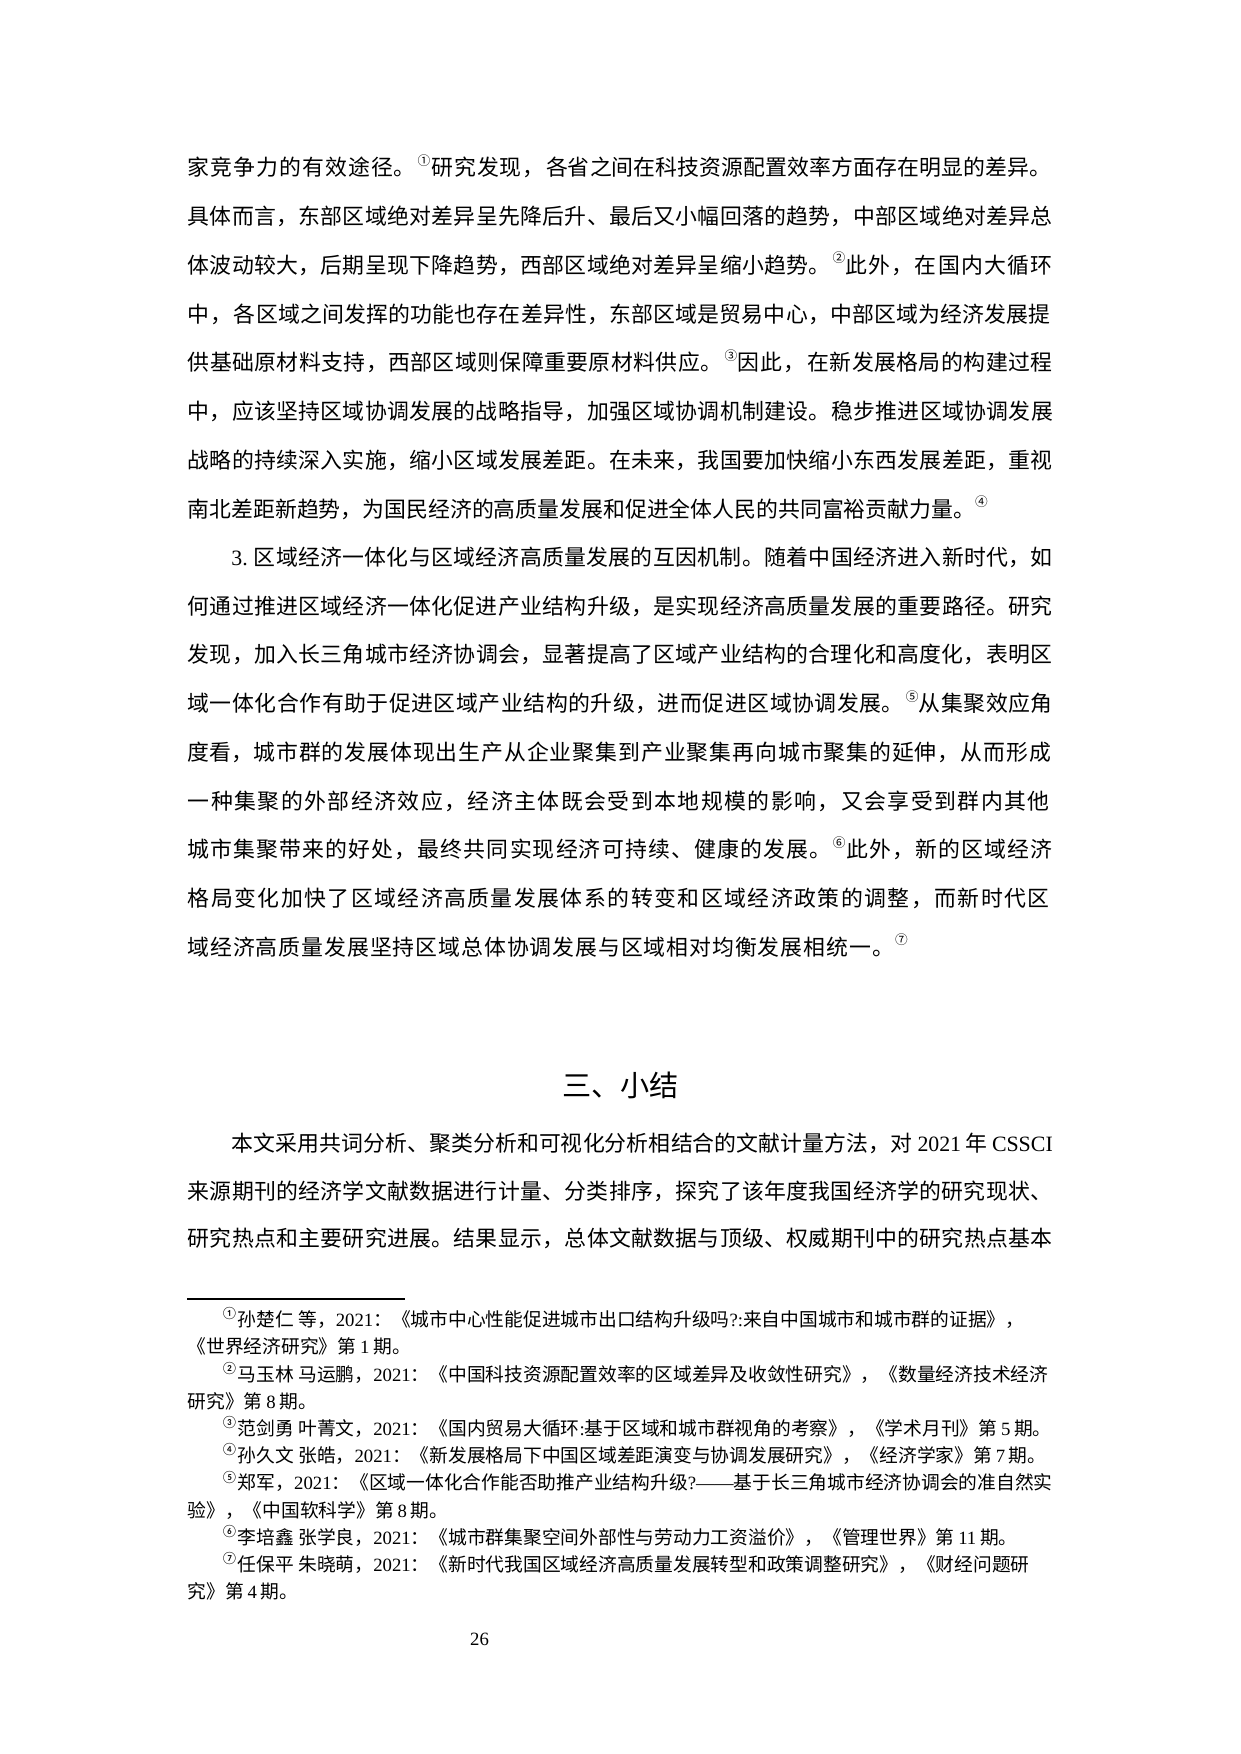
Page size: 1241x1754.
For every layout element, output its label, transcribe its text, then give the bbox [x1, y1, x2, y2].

text 三、小结 [187, 1063, 1053, 1105]
text 3. 区域经济一体化与区域经济高质量发展的互因机制。随着中国经济进入新时代，如何通过推进区域经济一体化促进产业结构升级，是实现经济高质量发展的重要路径。研究发现，加入长三角城市经济协调会，显著提高了区域产业结构的合理化和高度化，表明区域一体化合作有助于促进区域产业结构的升级，进而促进区域协调发展。从集聚效应角度看，城市群的发展体现出生产从企业聚集到产业聚集再向城市聚集的延伸，从而形成一种集聚的外部经济效应，经济主体既会受到本地规模的影响，又会享受到群内其他城市集聚带来的好处，最终共同实现经济可持续、健康的发展。此外，新的区域经济格局变化加快了区域经济高质量发展体系的转变和区域经济政策的调整，而新时代区域经济高质量发展坚持区域总体协调发展与区域相对均衡发展相统一。 [187, 539, 1053, 962]
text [187, 1126, 1053, 1253]
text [187, 150, 1053, 524]
